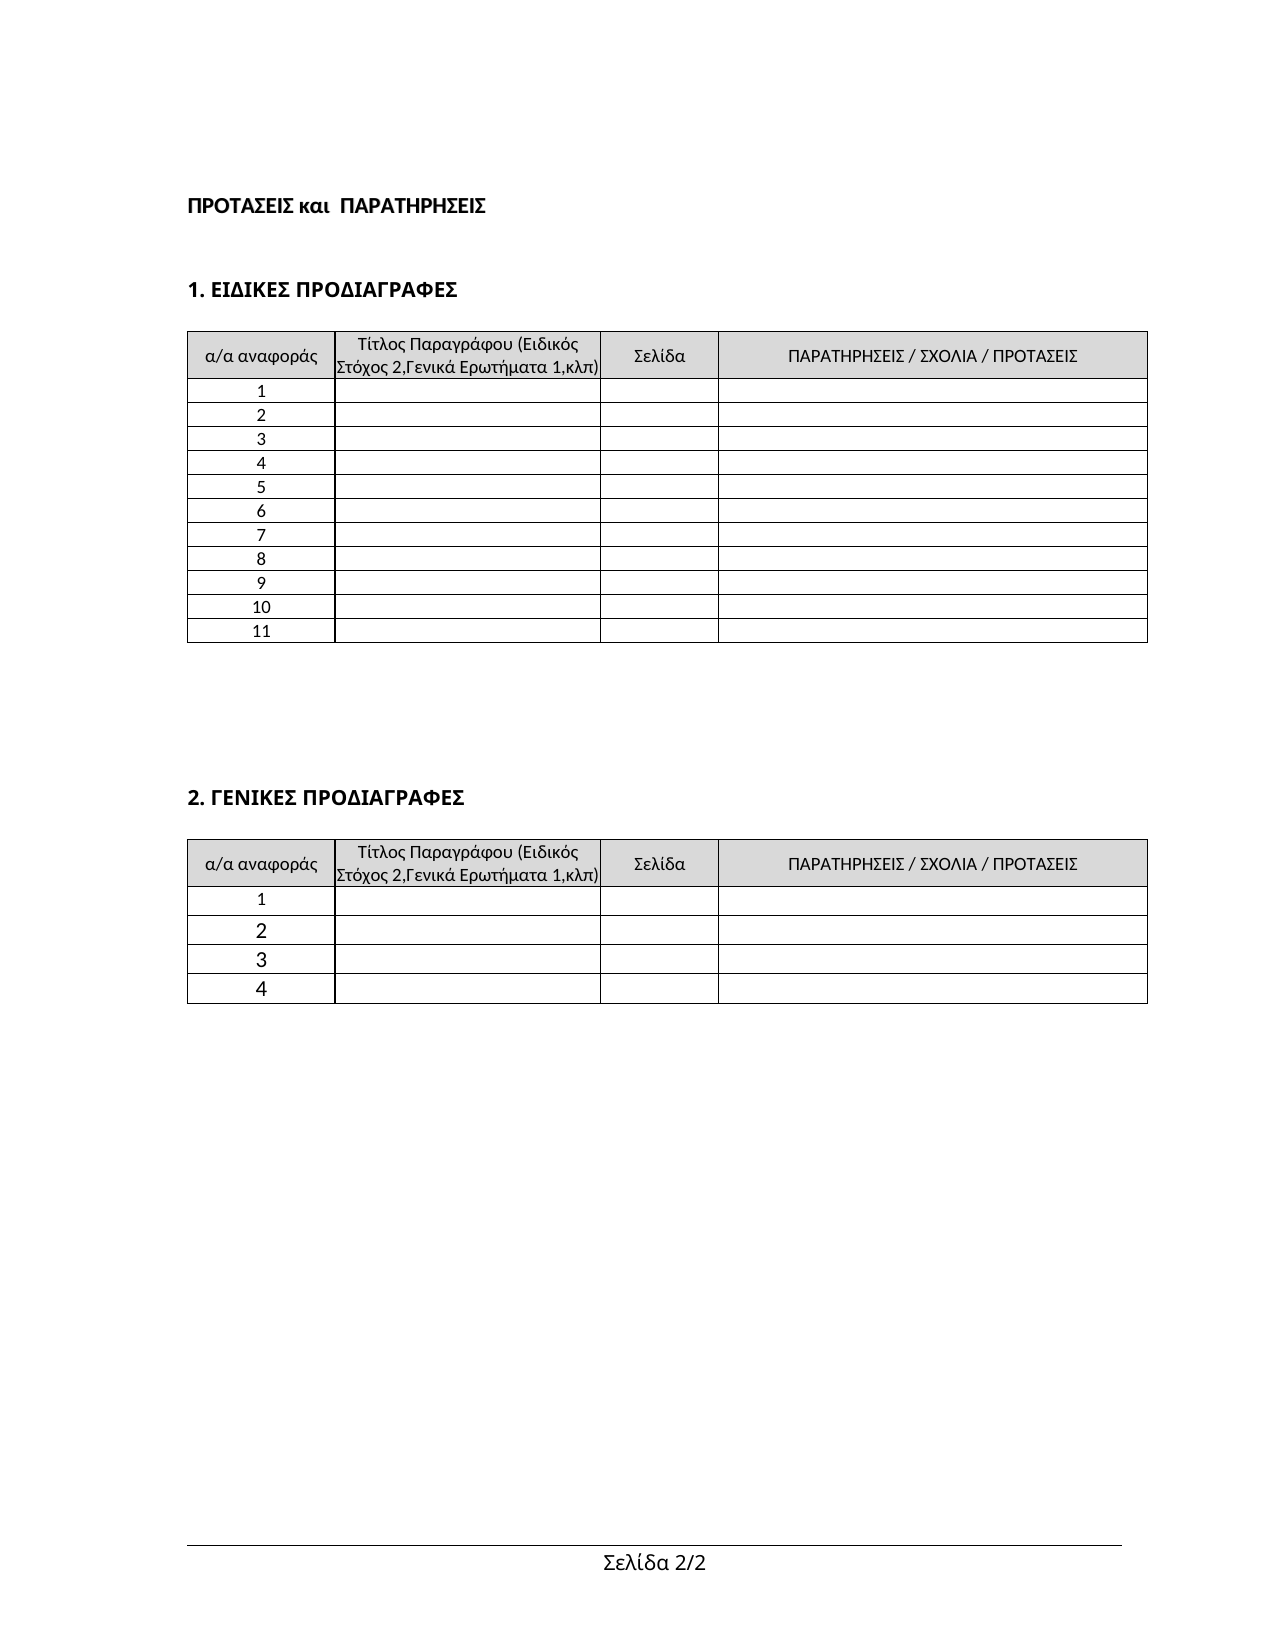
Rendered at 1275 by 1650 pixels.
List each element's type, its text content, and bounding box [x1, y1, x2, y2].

table_cell [719, 523, 1147, 546]
table_cell [336, 974, 600, 1002]
table_cell [601, 571, 718, 594]
table_cell 6 [188, 499, 334, 522]
table_cell 10 [188, 595, 334, 618]
table_cell 5 [188, 475, 334, 498]
table_header Τίτλος Παραγράφου (Ειδικός Στόχος 2,Γενικά Ερωτήματα 1,κλπ) [336, 840, 600, 886]
table_cell [601, 974, 718, 1002]
table_cell [719, 403, 1147, 426]
table_cell [336, 916, 600, 944]
table_cell [336, 571, 600, 594]
table_cell [719, 595, 1147, 618]
table_cell [719, 916, 1147, 944]
table_cell [336, 595, 600, 618]
table_cell [601, 887, 718, 915]
table_cell [601, 379, 718, 402]
table_cell 9 [188, 571, 334, 594]
table_cell [601, 427, 718, 450]
table_header Τίτλος Παραγράφου (Ειδικός Στόχος 2,Γενικά Ερωτήματα 1,κλπ) [336, 332, 600, 378]
text 1. ΕΙΔΙΚΕΣ ΠΡΟΔΙΑΓΡΑΦΕΣ [187, 275, 1122, 303]
table_cell [719, 451, 1147, 474]
table_cell [601, 499, 718, 522]
table_cell 4 [188, 451, 334, 474]
table_cell [336, 427, 600, 450]
table_cell [601, 619, 718, 642]
table_cell [336, 547, 600, 570]
table_cell [601, 475, 718, 498]
table_cell 2 [188, 403, 334, 426]
table_cell [601, 916, 718, 944]
table_cell [336, 619, 600, 642]
table_cell [336, 523, 600, 546]
table_cell [601, 945, 718, 973]
table_cell [336, 403, 600, 426]
table_cell [336, 887, 600, 915]
table_cell [719, 945, 1147, 973]
table_cell [719, 547, 1147, 570]
table_cell [601, 547, 718, 570]
table_cell [601, 403, 718, 426]
table_cell [719, 475, 1147, 498]
table_header Σελίδα [601, 332, 718, 378]
table_cell [601, 523, 718, 546]
table_cell [719, 427, 1147, 450]
table_cell 8 [188, 547, 334, 570]
table_cell 1 [188, 379, 334, 402]
table_header α/α αναφοράς [188, 840, 334, 886]
table_cell 2 [188, 916, 334, 944]
table_cell 3 [188, 427, 334, 450]
table_cell [336, 499, 600, 522]
text ΠΡΟΤΑΣΕΙΣ και ΠΑΡΑΤΗΡΗΣΕΙΣ [187, 191, 1122, 219]
table_cell [336, 945, 600, 973]
table_cell 3 [188, 945, 334, 973]
table_cell [336, 379, 600, 402]
table_cell [336, 475, 600, 498]
table_header Σελίδα [601, 840, 718, 886]
table_cell [719, 619, 1147, 642]
table_cell [719, 974, 1147, 1002]
table_cell 11 [188, 619, 334, 642]
table_cell [719, 379, 1147, 402]
table_cell [336, 451, 600, 474]
table_cell 7 [188, 523, 334, 546]
table_cell 1 [188, 887, 334, 915]
table_cell [719, 499, 1147, 522]
table_header ΠΑΡΑΤΗΡΗΣΕΙΣ / ΣΧΟΛΙΑ / ΠΡΟΤΑΣΕΙΣ [719, 332, 1147, 378]
text 2. ΓΕΝΙΚΕΣ ΠΡΟΔΙΑΓΡΑΦΕΣ [187, 783, 1143, 811]
table_cell [719, 887, 1147, 915]
table_header ΠΑΡΑΤΗΡΗΣΕΙΣ / ΣΧΟΛΙΑ / ΠΡΟΤΑΣΕΙΣ [719, 840, 1147, 886]
table_cell 4 [188, 974, 334, 1002]
table_header α/α αναφοράς [188, 332, 334, 378]
table_cell [601, 451, 718, 474]
table_cell [719, 571, 1147, 594]
table_cell [601, 595, 718, 618]
